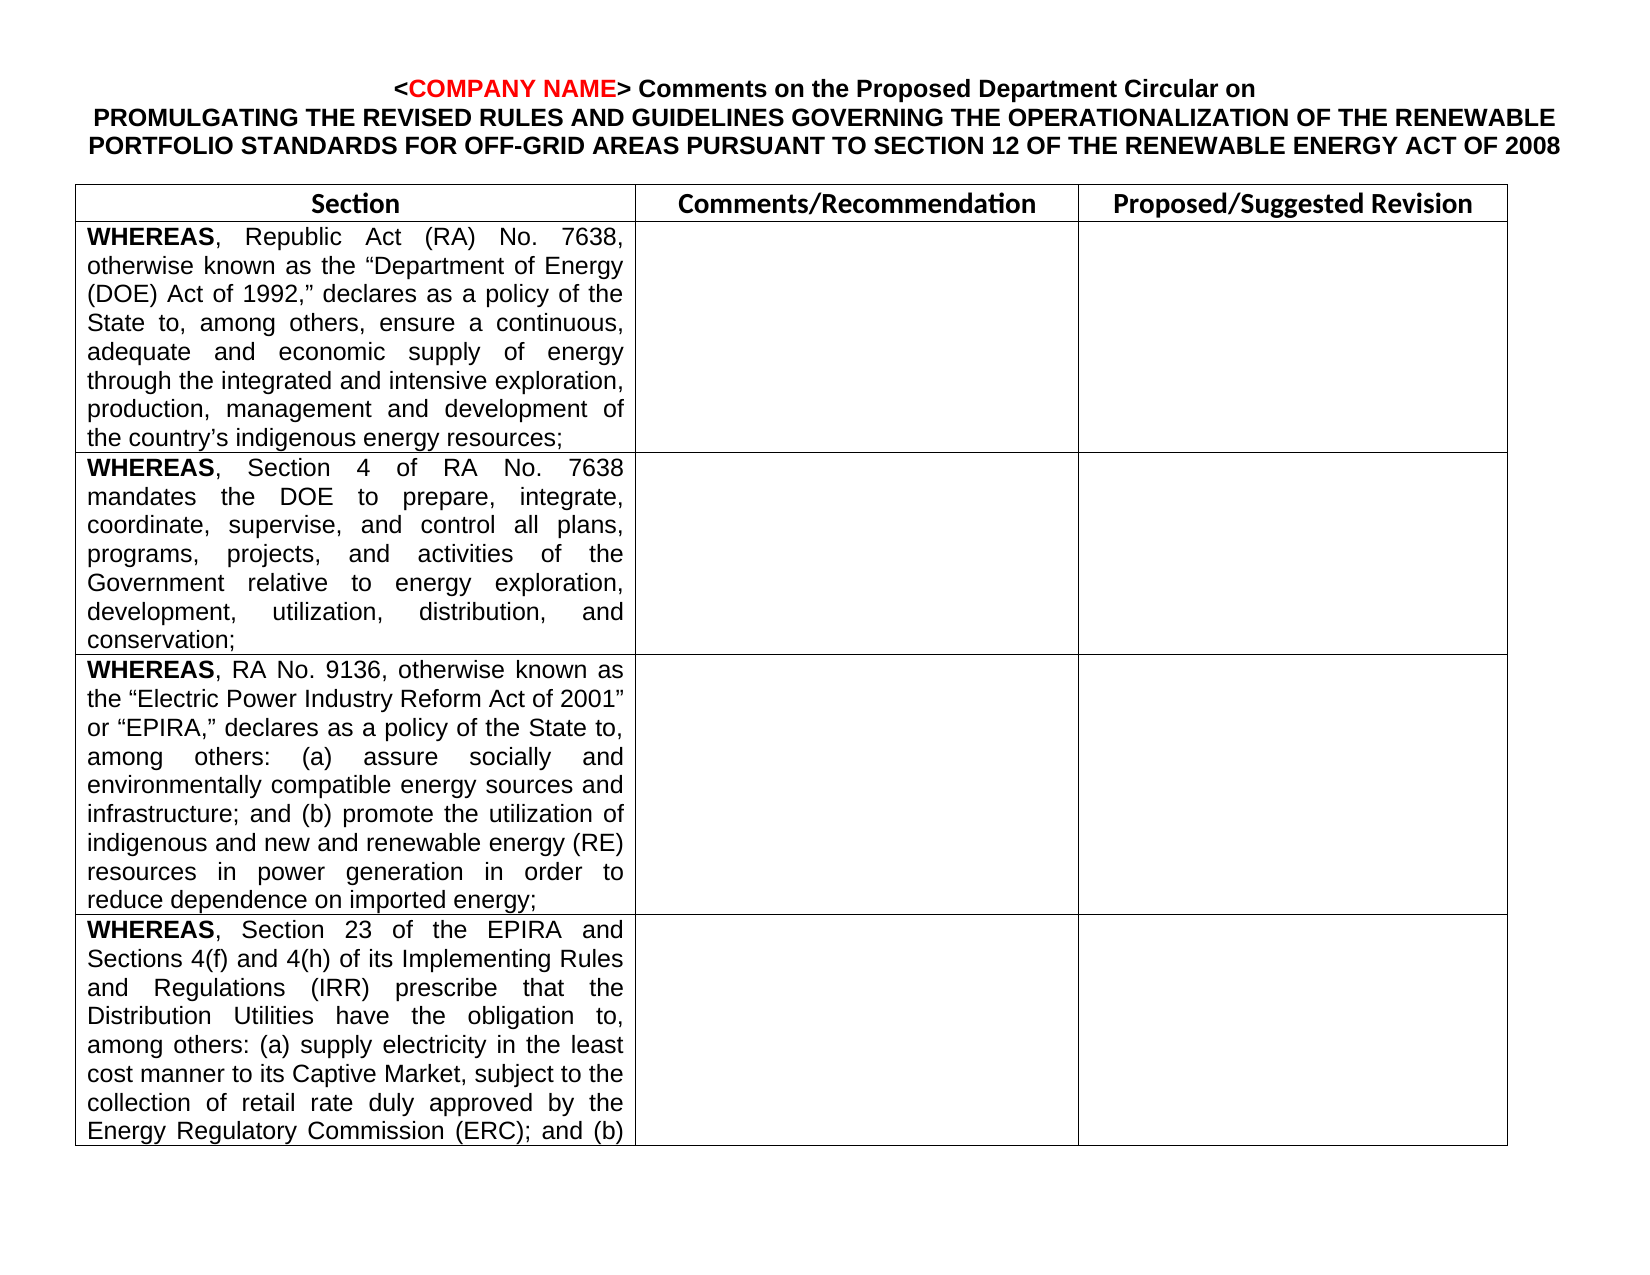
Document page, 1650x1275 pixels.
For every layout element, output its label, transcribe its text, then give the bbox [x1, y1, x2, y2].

table_cell [1079, 222, 1507, 452]
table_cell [76, 915, 635, 1145]
table_cell [636, 453, 1078, 654]
table_header Comments/Recommendation [636, 185, 1078, 221]
table_cell WHEREAS, Section 4 of RA No. 7638 mandates the DOE to prepare, integrate, coordinate, supervise, and control all plans, programs, projects, and activities of the Government relative to energy exploration, development, utilization, distribution, and conservation; [76, 453, 635, 654]
table_cell [1079, 453, 1507, 654]
table_cell [636, 222, 1078, 452]
table_header Proposed/Suggested Revision [1079, 185, 1507, 221]
table_cell [636, 655, 1078, 914]
table_cell WHEREAS, Republic Act (RA) No. 7638, otherwise known as the “Department of Energy (DOE) Act of 1992,” declares as a policy of the State to, among others, ensure a continuous, adequate and economic supply of energy through the integrated and intensive exploration, production, management and development of the country’s indigenous energy resources; [76, 222, 635, 452]
table_cell [1079, 655, 1507, 914]
table_cell [1079, 915, 1507, 1145]
table_cell [636, 915, 1078, 1145]
table_header Section [76, 185, 635, 221]
table_cell WHEREAS, RA No. 9136, otherwise known as the “Electric Power Industry Reform Act of 2001” or “EPIRA,” declares as a policy of the State to, among others: (a) assure socially and environmentally compatible energy sources and infrastructure; and (b) promote the utilization of indigenous and new and renewable energy (RE) resources in power generation in order to reduce dependence on imported energy; [76, 655, 635, 914]
